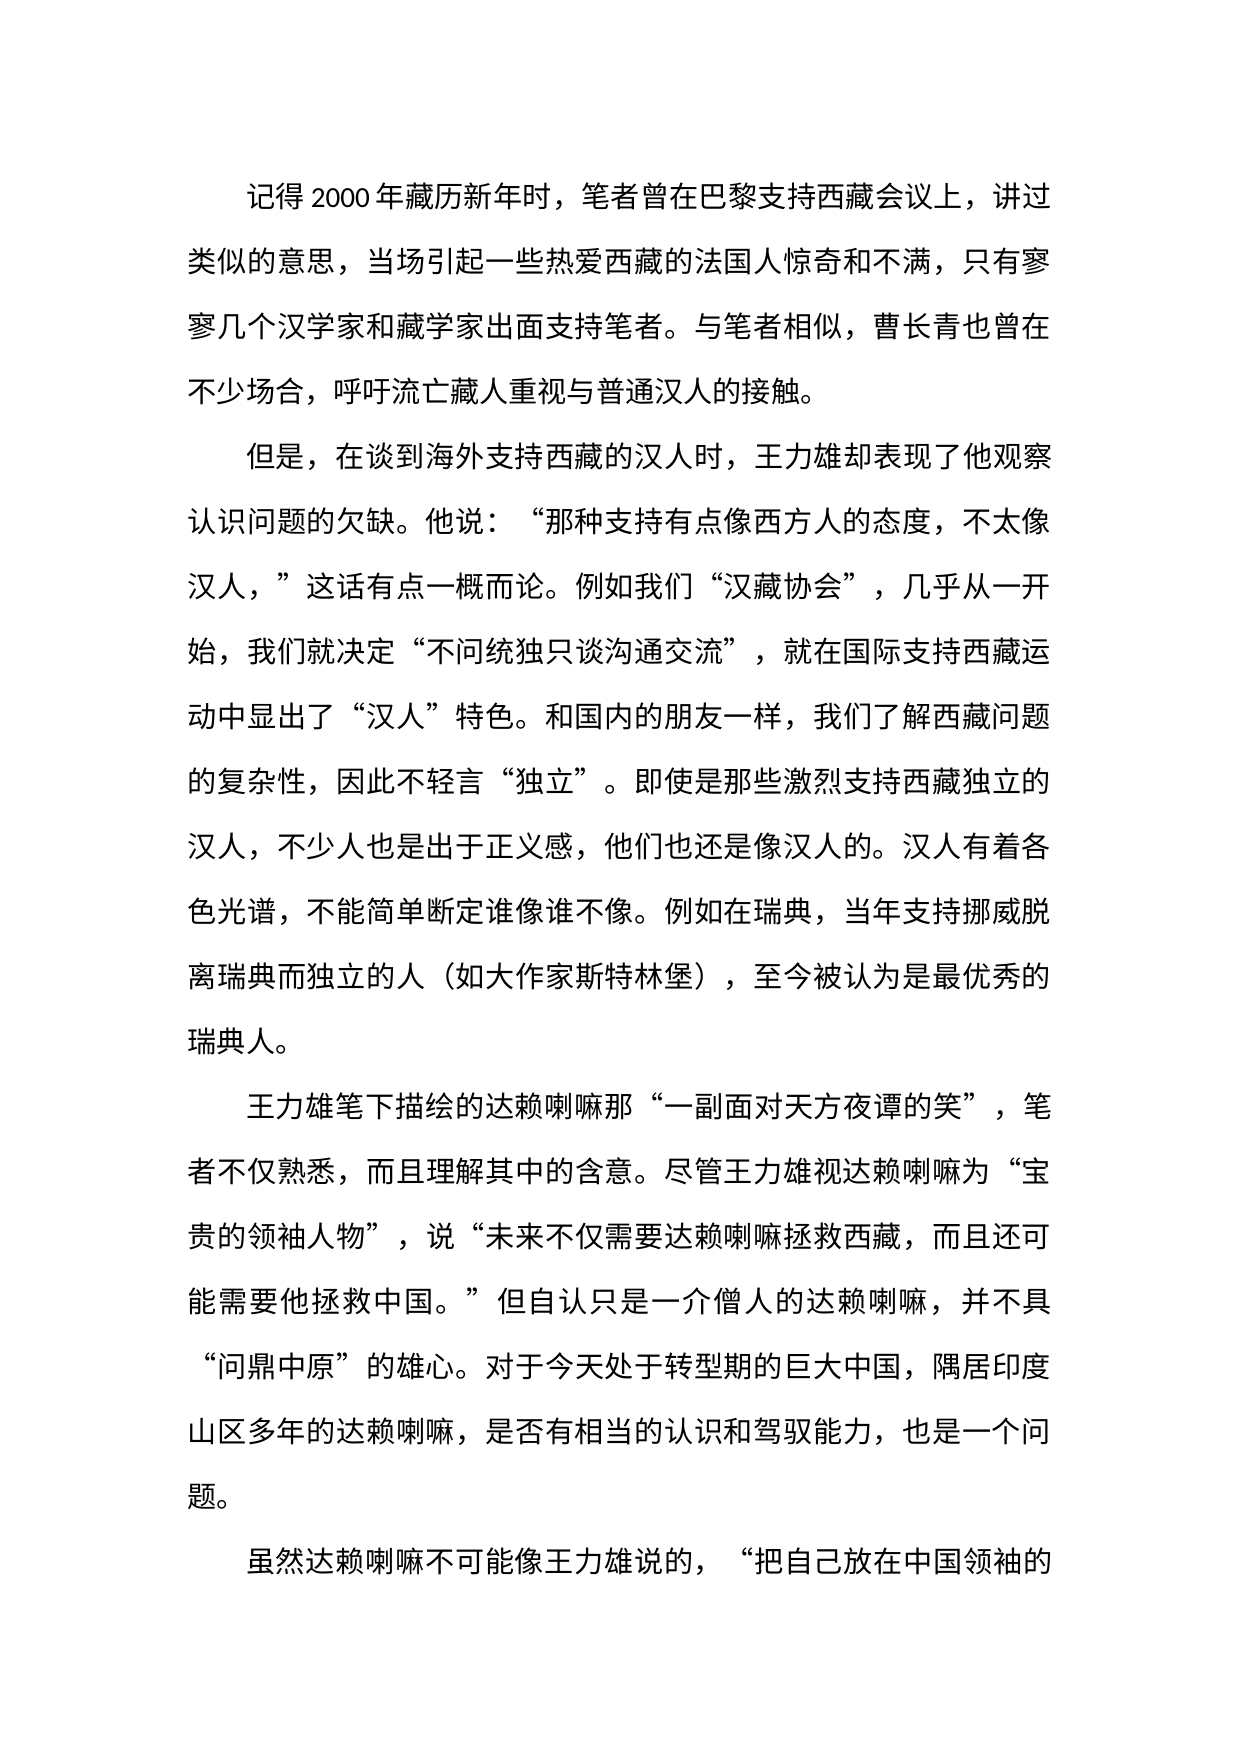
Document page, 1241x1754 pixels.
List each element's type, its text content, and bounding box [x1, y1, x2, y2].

text 但是，在谈到海外支持西藏的汉人时，王力雄却表现了他观察认识问题的欠缺。他说：“那种支持有点像西方人的态度，不太像汉人，”这话有点一概而论。例如我们“汉藏协会”，几乎从一开始，我们就决定“不问统独只谈沟通交流”，就在国际支持西藏运动中显出了“汉人”特色。和国内的朋友一样，我们了解西藏问题的复杂性，因此不轻言“独立”。即使是那些激烈支持西藏独立的汉人，不少人也是出于正义感，他们也还是像汉人的。汉人有着各色光谱，不能简单断定谁像谁不像。例如在瑞典，当年支持挪威脱离瑞典而独立的人（如大作家斯特林堡），至今被认为是最优秀的瑞典人。 [187, 422, 1053, 1072]
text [187, 1527, 1053, 1592]
text 记得2000年藏历新年时，笔者曾在巴黎支持西藏会议上，讲过类似的意思，当场引起一些热爱西藏的法国人惊奇和不满，只有寥寥几个汉学家和藏学家出面支持笔者。与笔者相似，曹长青也曾在不少场合，呼吁流亡藏人重视与普通汉人的接触。 [187, 162, 1053, 422]
text 王力雄笔下描绘的达赖喇嘛那“一副面对天方夜谭的笑”，笔者不仅熟悉，而且理解其中的含意。尽管王力雄视达赖喇嘛为“宝贵的领袖人物”，说“未来不仅需要达赖喇嘛拯救西藏，而且还可能需要他拯救中国。”但自认只是一介僧人的达赖喇嘛，并不具“问鼎中原”的雄心。对于今天处于转型期的巨大中国，隅居印度山区多年的达赖喇嘛，是否有相当的认识和驾驭能力，也是一个问题。 [187, 1072, 1053, 1527]
